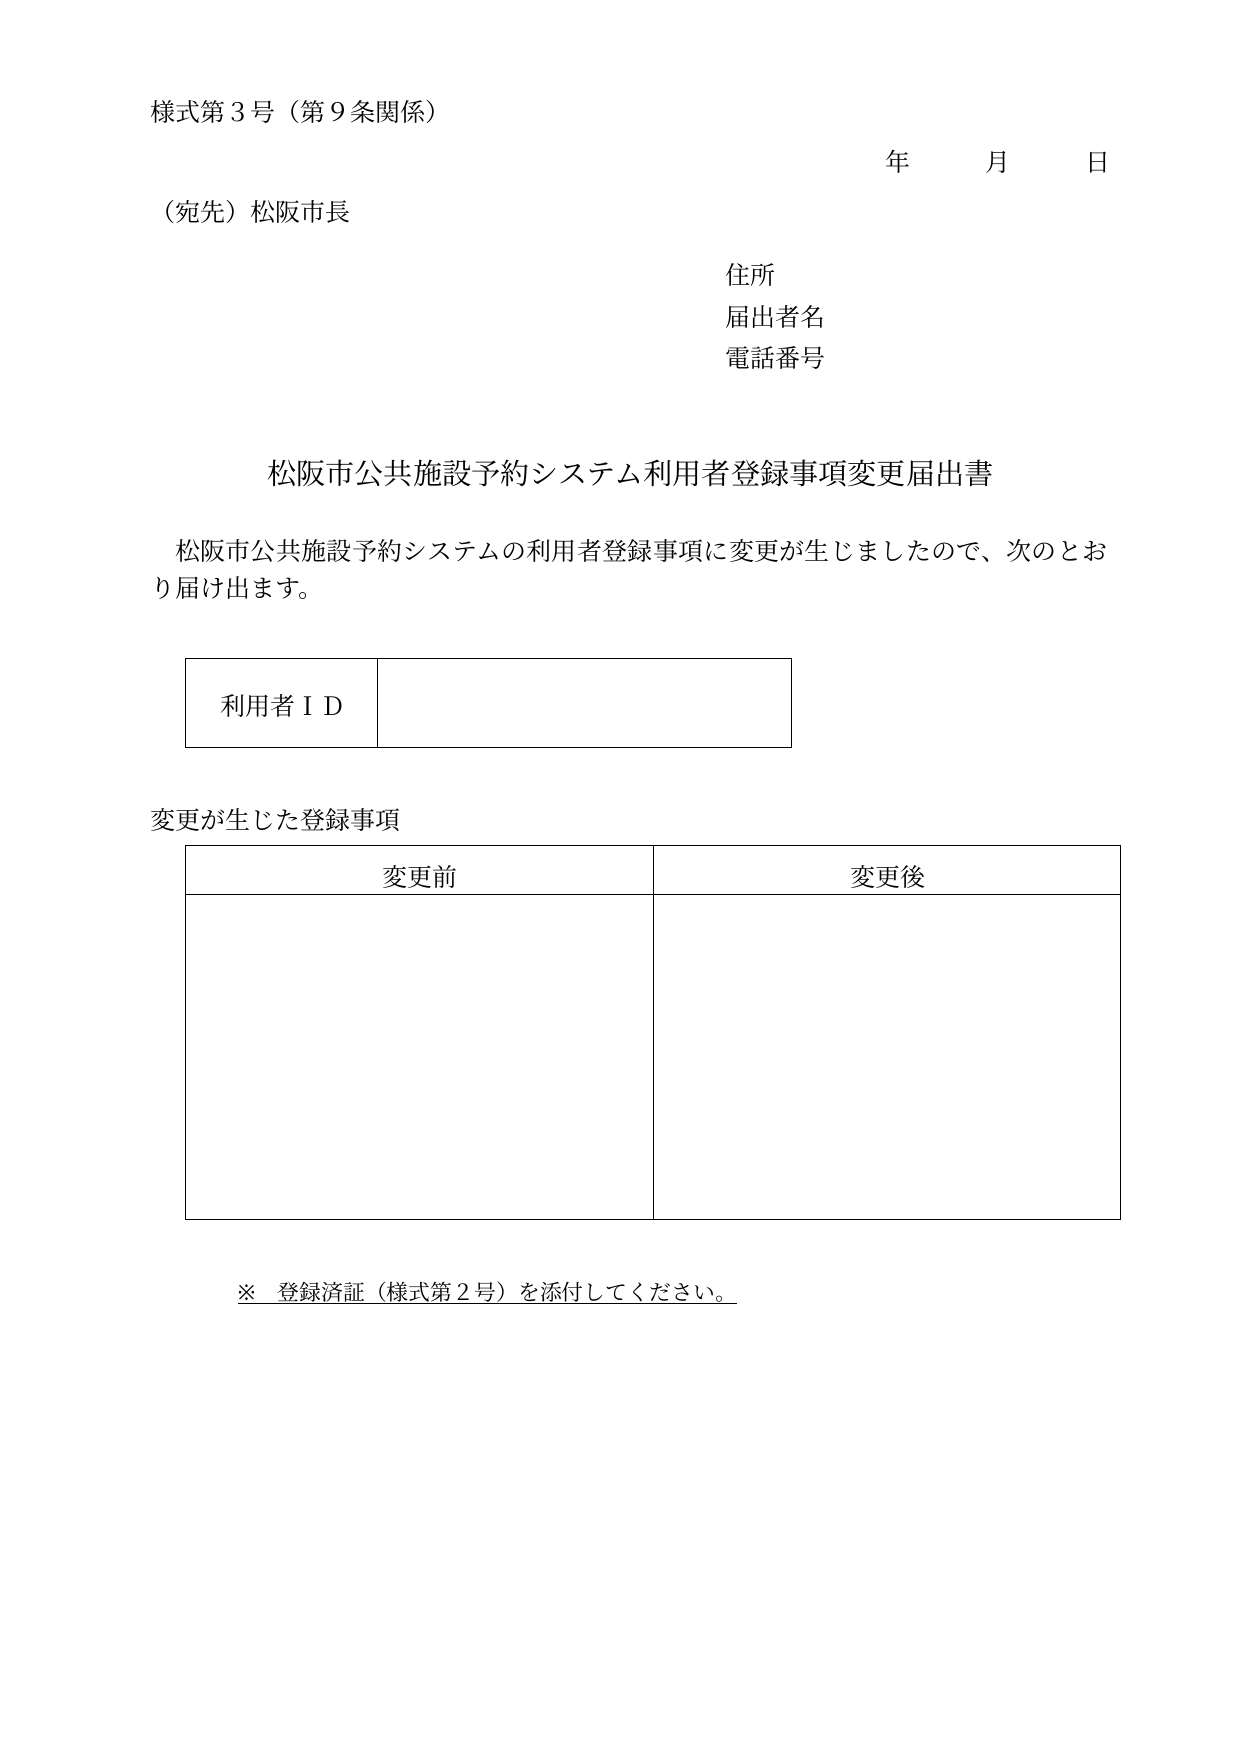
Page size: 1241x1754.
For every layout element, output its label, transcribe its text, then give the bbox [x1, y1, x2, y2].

text 電話番号 [150, 334, 1110, 376]
table_cell [654, 895, 1120, 1219]
text 松阪市公共施設予約システム利用者登録事項変更届出書 [150, 451, 1110, 493]
table_header 変更前 [186, 846, 653, 894]
text 様式第３号（第９条関係） [150, 101, 1110, 126]
text 変更が生じた登録事項 [150, 800, 1110, 838]
text 松阪市公共施設予約システムの利用者登録事項に変更が生じましたので、次のとおり届け出ます。 [150, 530, 1110, 605]
text （宛先）松阪市長 [150, 201, 1110, 226]
table_header [378, 659, 791, 747]
table_header 利用者ＩＤ [186, 659, 377, 747]
text 年 月 日 [150, 151, 1110, 176]
list ※ 登録済証（様式第２号）を添付してください。 [237, 1273, 1110, 1310]
table_cell [186, 895, 653, 1219]
text 届出者名 [150, 293, 1110, 334]
table_header 変更後 [654, 846, 1120, 894]
text 住所 [150, 251, 1110, 293]
